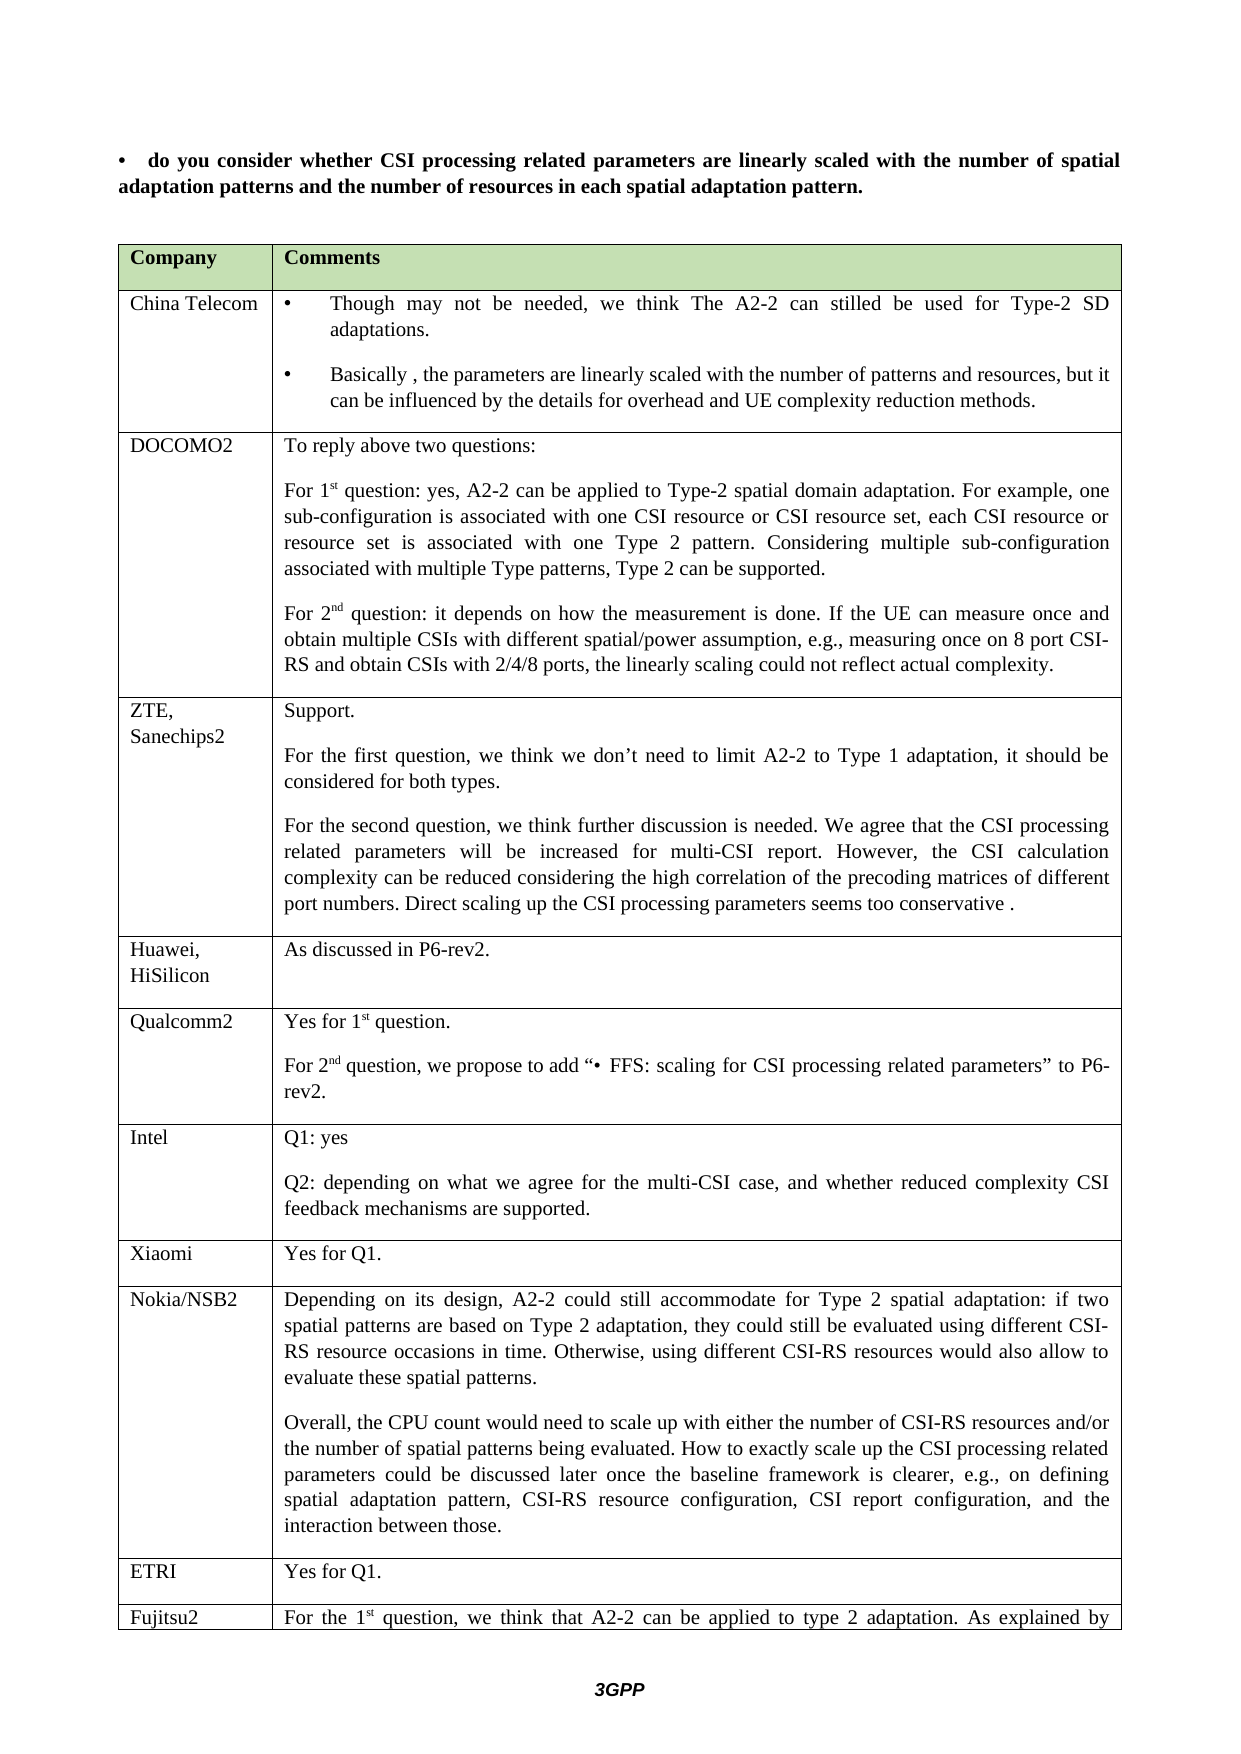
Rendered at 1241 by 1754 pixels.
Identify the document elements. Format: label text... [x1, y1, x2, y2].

table_cell Q1: yes Q2: depending on what we agree for the multi-CSI case, and whether reduced complexity CSI feedback mechanisms are supported. [273, 1125, 1121, 1240]
table_cell DOCOMO2 [119, 433, 272, 697]
table_cell Depending on its design, A2-2 could still accommodate for Type 2 spatial adaptation: if two spatial patterns are based on Type 2 adaptation, they could still be evaluated using different CSI-RS resource occasions in time. Otherwise, using different CSI-RS resources would also allow to evaluate these spatial patterns. Overall, the CPU count would need to scale up with either the number of CSI-RS resources and/or the number of spatial patterns being evaluated. How to exactly scale up the CSI processing related parameters could be discussed later once the baseline framework is clearer, e.g., on defining spatial adaptation pattern, CSI-RS resource configuration, CSI report configuration, and the interaction between those. [273, 1287, 1121, 1558]
table_cell Huawei, HiSilicon [119, 937, 272, 1008]
table_cell ZTE, Sanechips2 [119, 698, 272, 936]
table_cell Xiaomi [119, 1241, 272, 1286]
table_cell Support. For the first question, we think we don’t need to limit A2-2 to Type 1 adaptation, it should be considered for both types. For the second question, we think further discussion is needed. We agree that the CSI processing related parameters will be increased for multi-CSI report. However, the CSI calculation complexity can be reduced considering the high correlation of the precoding matrices of different port numbers. Direct scaling up the CSI processing parameters seems too conservative . [273, 698, 1121, 936]
table_cell China Telecom [119, 291, 272, 432]
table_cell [273, 1605, 1121, 1629]
table_cell Though may not be needed, we think The A2-2 can stilled be used for Type-2 SD adaptations. Basically , the parameters are linearly scaled with the number of patterns and resources, but it can be influenced by the details for overhead and UE complexity reduction methods. [273, 291, 1121, 432]
table_cell Yes for 1st question. For 2nd question, we propose to add “• FFS: scaling for CSI processing related parameters” to P6-rev2. [273, 1009, 1121, 1124]
table_cell Nokia/NSB2 [119, 1287, 272, 1558]
table_cell Yes for Q1. [273, 1241, 1121, 1286]
table_cell ETRI [119, 1559, 272, 1604]
table_cell Intel [119, 1125, 272, 1240]
table_cell Fujitsu2 [119, 1605, 272, 1629]
table_cell As discussed in P6-rev2. [273, 937, 1121, 1008]
table_cell Yes for Q1. [273, 1559, 1121, 1604]
table_header Company [119, 245, 272, 290]
table_header Comments [273, 245, 1121, 290]
table_cell To reply above two questions: For 1st question: yes, A2-2 can be applied to Type-2 spatial domain adaptation. For example, one sub-configuration is associated with one CSI resource or CSI resource set, each CSI resource or resource set is associated with one Type 2 pattern. Considering multiple sub-configuration associated with multiple Type patterns, Type 2 can be supported. For 2nd question: it depends on how the measurement is done. If the UE can measure once and obtain multiple CSIs with different spatial/power assumption, e.g., measuring once on 8 port CSI-RS and obtain CSIs with 2/4/8 ports, the linearly scaling could not reflect actual complexity. [273, 433, 1121, 697]
text • do you consider whether CSI processing related parameters are linearly scaled with the number of spatial adaptation patterns and the number of resources in each spatial adaptation pattern. [118, 148, 1122, 198]
table_cell Qualcomm2 [119, 1009, 272, 1124]
